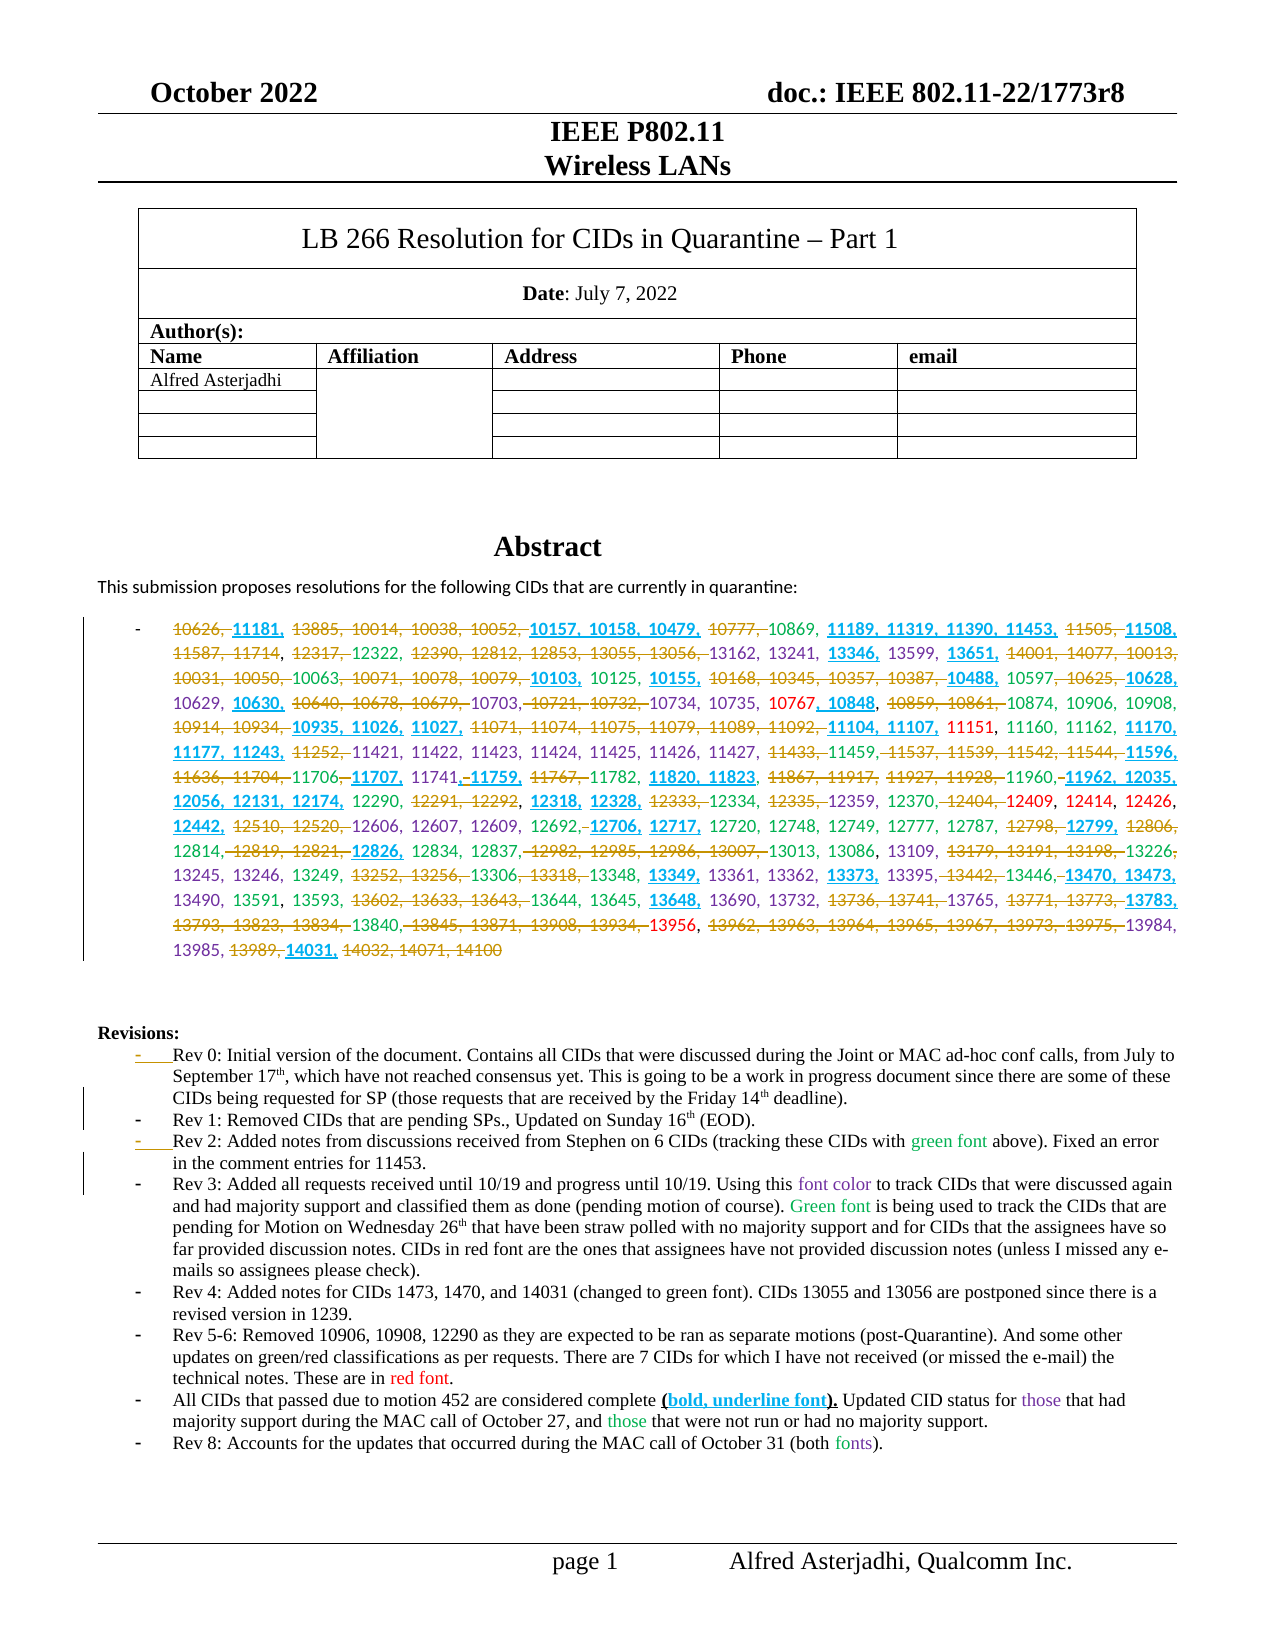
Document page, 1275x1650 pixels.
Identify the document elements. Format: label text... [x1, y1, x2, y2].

table_cell [493, 391, 719, 413]
table_cell [493, 414, 719, 436]
table_cell [720, 437, 897, 458]
list Rev 0: Initial version of the document. Contains all CIDs that were discussed during the Joint or MAC ad-hoc conf calls, from July to September 17th, which have not reached consensus yet. This is going to be a work in progress document since there are some of these CIDs being requested for SP (those requests that are received by the Friday 14th deadline). [135, 1044, 1177, 1108]
list Rev 5-6: Removed 10906, 10908, 12290 as they are expected to be ran as separate motions (post-Quarantine). And some other updates on green/red classifications as per requests. There are 7 CIDs for which I have not received (or missed the e-mail) the technical notes. These are in red font. [135, 1324, 1177, 1389]
table_cell [898, 391, 1136, 413]
table_cell [720, 414, 897, 436]
table_header LB 266 Resolution for CIDs in Quarantine – Part 1 [139, 209, 1136, 267]
table_cell [898, 369, 1136, 390]
list Rev 3: Added all requests received until 10/19 and progress until 10/19. Using this font color to track CIDs that were discussed again and had majority support and classified them as done (pending motion of course). Green font is being used to track the CIDs that are pending for Motion on Wednesday 26th that have been straw polled with no majority support and for CIDs that the assignees have so far provided discussion notes. CIDs in red font are the ones that assignees have not provided discussion notes (unless I missed any e-mails so assignees please check). [135, 1173, 1177, 1281]
list All CIDs that passed due to motion 452 are considered complete (bold, underline font). Updated CID status for those that had majority support during the MAC call of October 27, and those that were not run or had no majority support. [135, 1389, 1177, 1432]
table_cell [139, 437, 316, 458]
table_cell email [898, 344, 1136, 368]
table_cell Affiliation [317, 344, 492, 368]
table_cell Name [139, 344, 316, 368]
table_cell [139, 414, 316, 436]
table_cell [898, 437, 1136, 458]
list Rev 4: Added notes for CIDs 1473, 1470, and 14031 (changed to green font). CIDs 13055 and 13056 are postponed since there is a revised version in 1239. [135, 1281, 1177, 1324]
table_cell [317, 369, 492, 458]
text Abstract [97, 529, 1177, 563]
list Rev 1: Removed CIDs that are pending SPs., Updated on Sunday 16th (EOD). [135, 1108, 1177, 1130]
table_cell Date: July 7, 2022 [139, 269, 1136, 318]
table_cell [493, 437, 719, 458]
list Rev 2: Added notes from discussions received from Stephen on 6 CIDs (tracking these CIDs with green font above). Fixed an error in the comment entries for 11453. [135, 1130, 1177, 1173]
table_cell Alfred Asterjadhi [139, 369, 316, 390]
text Revisions: [97, 1022, 1177, 1044]
table_cell [898, 414, 1136, 436]
table_cell [720, 391, 897, 413]
table_cell Address [493, 344, 719, 368]
text This submission proposes resolutions for the following CIDs that are currently in quarantine: [97, 575, 1177, 598]
list 11181, 10157, 10158, 10479, 10869, 11189, 11319, 11390, 11453, 11508, , 12322, 13162, 13241, 13346, 13599, 13651, 1006310103, 10125, 10155, 10488, 1059710628, 10629, 10630, 10703,10734, 10735, 10767, 10848, 10874, 10906, 10908,10935, 11026, 11027, 11104, 11107, 11151, 11160, 11162, 11170, 11177, 11243, 11421, 11422, 11423, 11424, 11425, 11426, 11427, 11459,11596, 1170611707, 11741,11759, 11782, 11820, 11823, 11960,11962, 12035, 12056, 12131, 12174, 12290, , 12318, 12328, 12334, 12359, 12370,12409, 12414, 12426, 12442, 12606, 12607, 12609, 12692,12706, 12717, 12720, 12748, 12749, 12777, 12787, 12799, 12814,12826, 12834, 12837,13013, 13086, 13109, 1322613245, 13246, 13249, 1330613348, 13349, 13361, 13362, 13373, 13395,13446,13470, 13473, 13490, 13591, 13593, 13644, 13645, 13648, 13690, 13732, 13765, 13783, 13840,13956, 13984, 13985, 14031, [135, 617, 1177, 961]
table_cell [139, 391, 316, 413]
list Rev 8: Accounts for the updates that occurred during the MAC call of October 31 (both fonts). [135, 1432, 1177, 1453]
table_cell [720, 369, 897, 390]
table_cell Phone [720, 344, 897, 368]
table_cell [493, 369, 719, 390]
table_cell Author(s): [139, 319, 1136, 343]
text IEEE P802.11 Wireless LANs [97, 114, 1177, 183]
